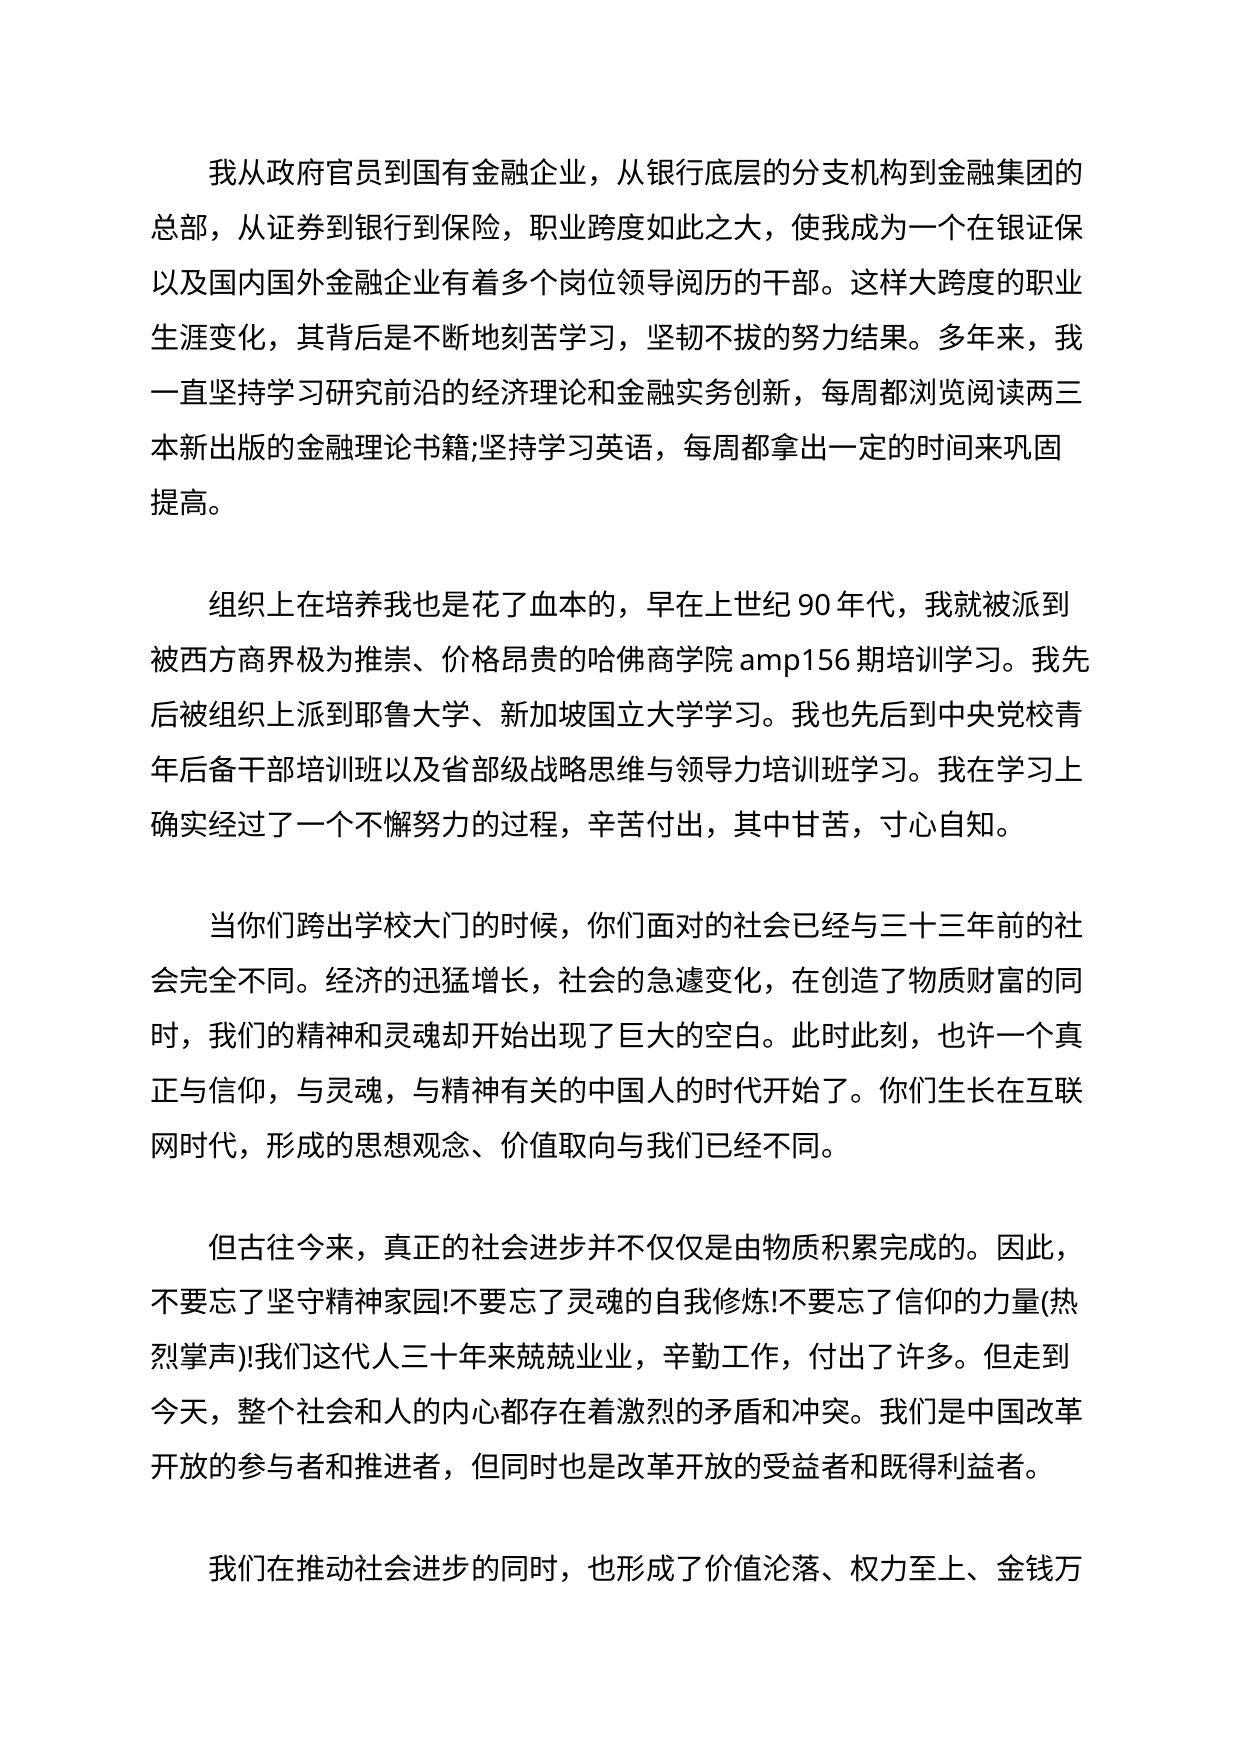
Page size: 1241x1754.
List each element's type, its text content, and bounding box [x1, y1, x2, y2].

text 组织上在培养我也是花了血本的，早在上世纪90年代，我就被派到被西方商界极为推崇、价格昂贵的哈佛商学院amp156期培训学习。我先后被组织上派到耶鲁大学、新加坡国立大学学习。我也先后到中央党校青年后备干部培训班以及省部级战略思维与领导力培训班学习。我在学习上确实经过了一个不懈努力的过程，辛苦付出，其中甘苦，寸心自知。 [150, 581, 1090, 843]
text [150, 1546, 1090, 1588]
text 我从政府官员到国有金融企业，从银行底层的分支机构到金融集团的总部，从证券到银行到保险，职业跨度如此之大，使我成为一个在银证保以及国内国外金融企业有着多个岗位领导阅历的干部。这样大跨度的职业生涯变化，其背后是不断地刻苦学习，坚韧不拔的努力结果。多年来，我一直坚持学习研究前沿的经济理论和金融实务创新，每周都浏览阅读两三本新出版的金融理论书籍;坚持学习英语，每周都拿出一定的时间来巩固提高。 [150, 150, 1090, 522]
text 但古往今来，真正的社会进步并不仅仅是由物质积累完成的。因此，不要忘了坚守精神家园!不要忘了灵魂的自我修炼!不要忘了信仰的力量(热烈掌声)!我们这代人三十年来兢兢业业，辛勤工作，付出了许多。但走到今天，整个社会和人的内心都存在着激烈的矛盾和冲突。我们是中国改革开放的参与者和推进者，但同时也是改革开放的受益者和既得利益者。 [150, 1224, 1090, 1486]
text 当你们跨出学校大门的时候，你们面对的社会已经与三十三年前的社会完全不同。经济的迅猛增长，社会的急遽变化，在创造了物质财富的同时，我们的精神和灵魂却开始出现了巨大的空白。此时此刻，也许一个真正与信仰，与灵魂，与精神有关的中国人的时代开始了。你们生长在互联网时代，形成的思想观念、价值取向与我们已经不同。 [150, 903, 1090, 1165]
